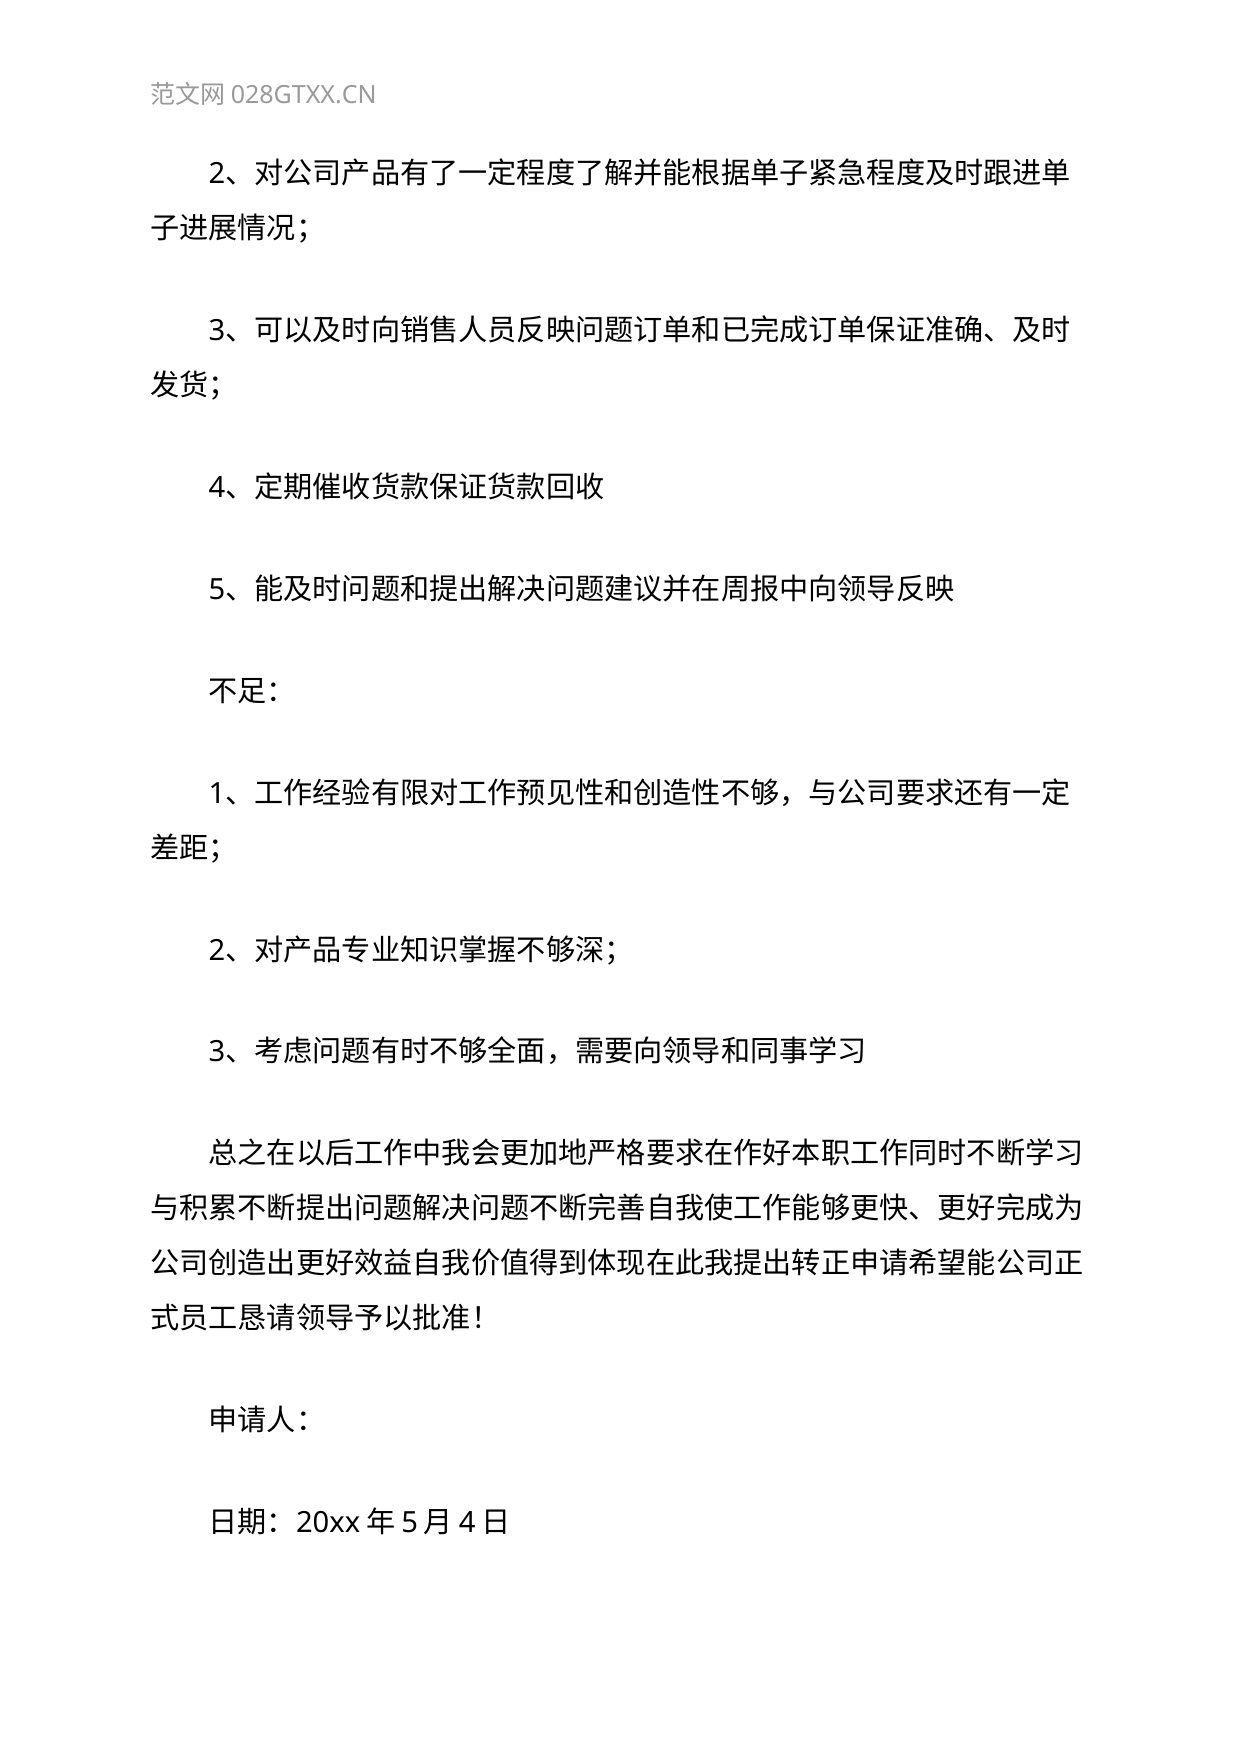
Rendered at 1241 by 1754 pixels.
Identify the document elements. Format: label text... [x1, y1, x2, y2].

text 3、可以及时向销售人员反映问题订单和已完成订单保证准确、及时发货； [150, 307, 1090, 404]
text 总之在以后工作中我会更加地严格要求在作好本职工作同时不断学习与积累不断提出问题解决问题不断完善自我使工作能够更快、更好完成为公司创造出更好效益自我价值得到体现在此我提出转正申请希望能公司正式员工恳请领导予以批准！ [150, 1130, 1090, 1337]
text 5、能及时问题和提出解决问题建议并在周报中向领导反映 [150, 566, 1090, 608]
text 日期：20xx年5月4日 [150, 1498, 1090, 1541]
text 3、考虑问题有时不够全面，需要向领导和同事学习 [150, 1028, 1090, 1070]
text 2、对产品专业知识掌握不够深； [150, 926, 1090, 968]
text 1、工作经验有限对工作预见性和创造性不够，与公司要求还有一定差距； [150, 769, 1090, 867]
text 不足： [150, 667, 1090, 710]
text 申请人： [150, 1396, 1090, 1439]
text 4、定期催收货款保证货款回收 [150, 463, 1090, 506]
text 2、对公司产品有了一定程度了解并能根据单子紧急程度及时跟进单子进展情况； [150, 150, 1090, 247]
